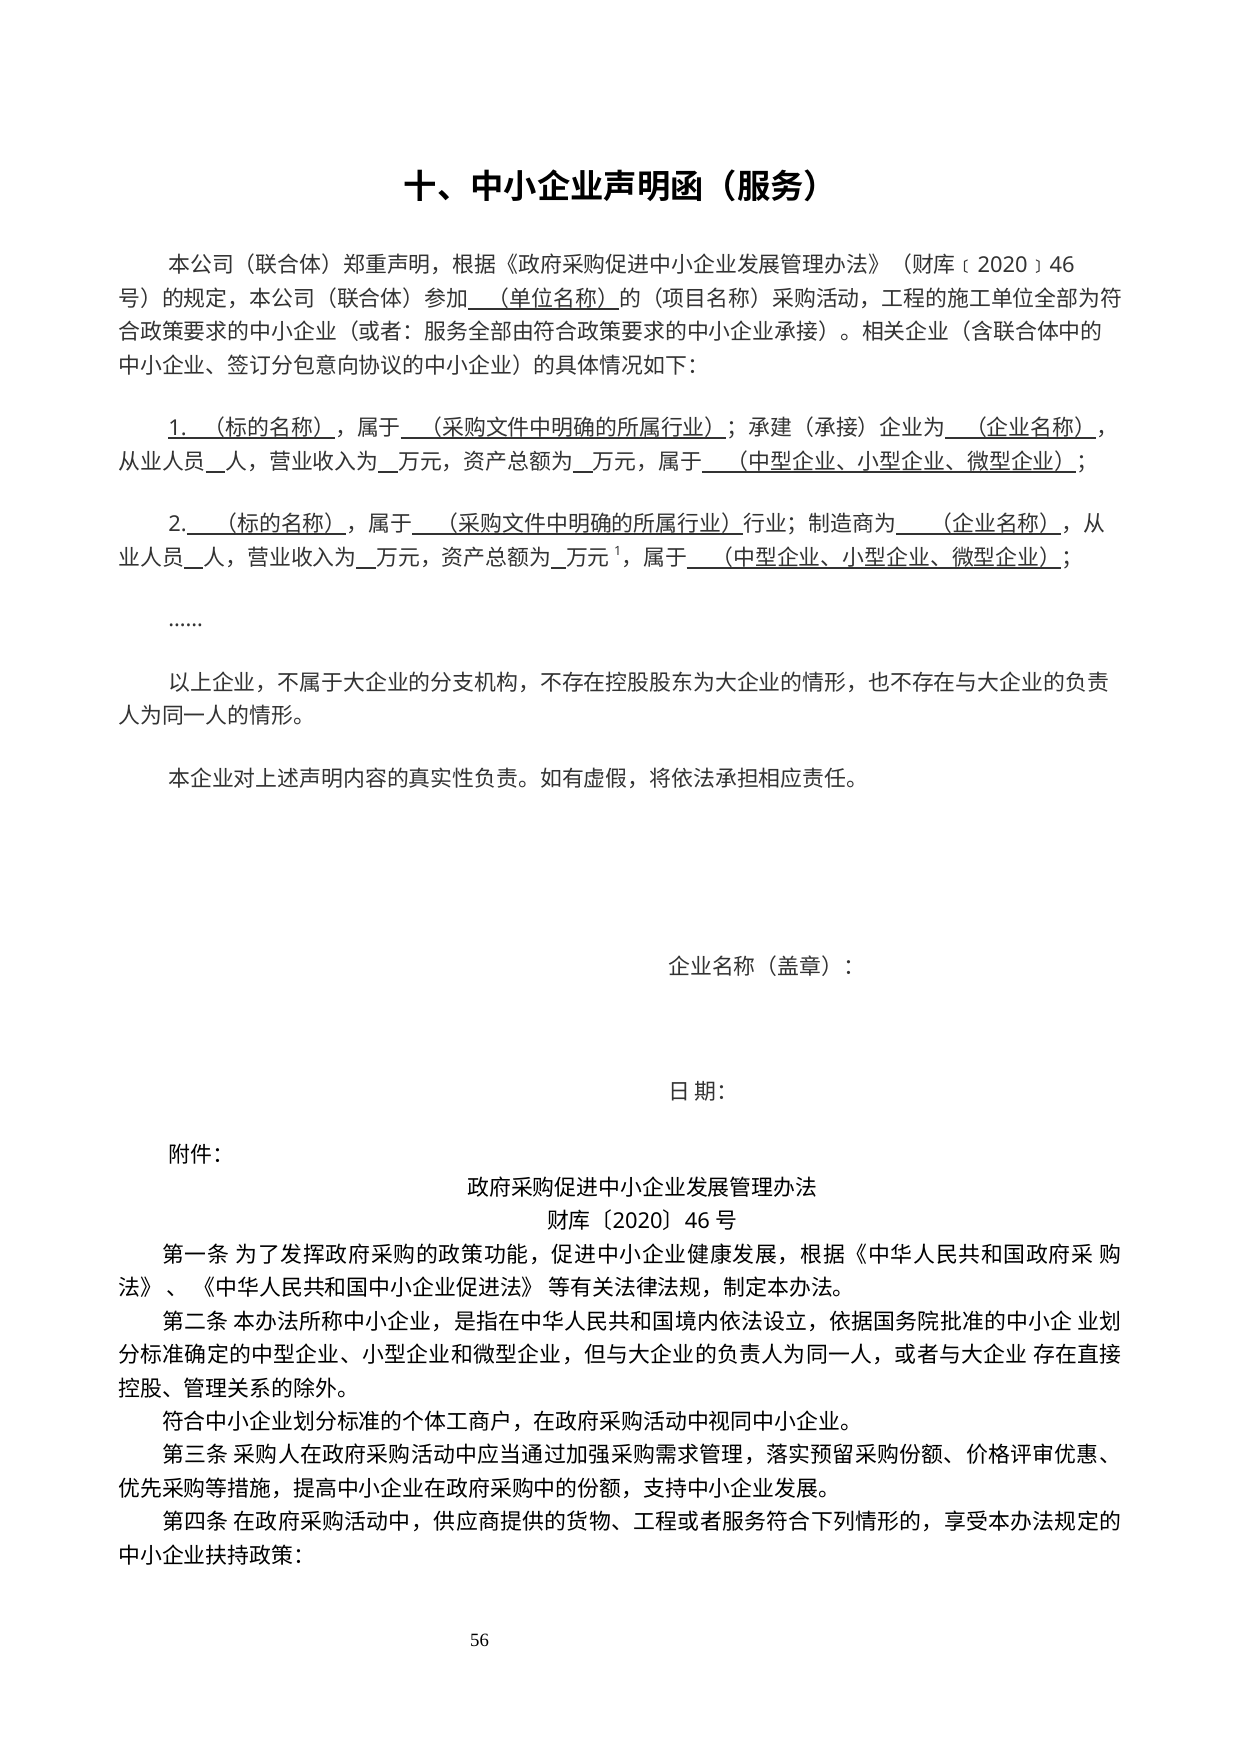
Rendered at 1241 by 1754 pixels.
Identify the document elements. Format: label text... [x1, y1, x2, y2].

text …… [118, 601, 1122, 635]
text 第一条 为了发挥政府采购的政策功能，促进中小企业健康发展，根据《中华人民共和国政府采 购法》 、 《中华人民共和国中小企业促进法》 等有关法律法规，制定本办法。 [118, 1236, 1122, 1303]
text 政府采购促进中小企业发展管理办法 [118, 1169, 1122, 1203]
text 日 期： [118, 1073, 1122, 1107]
text 1. （标的名称），属于 （采购文件中明确的所属行业）；承建（承接）企业为 （企业名称），从业人员 人，营业收入为 万元，资产总额为 万元，属于 （中型企业、小型企业、微型企业）； [118, 409, 1122, 476]
text 2. （标的名称），属于 （采购文件中明确的所属行业）行业；制造商为 （企业名称），从业人员 人，营业收入为 万元，资产总额为 万元1，属于 （中型企业、小型企业、微型企业）； [118, 505, 1122, 572]
text 十、中小企业声明函（服务） [118, 150, 1122, 217]
text 企业名称（盖章）： [118, 948, 1122, 981]
text 财库〔2020〕46 号 [118, 1203, 1122, 1236]
text 本公司（联合体）郑重声明，根据《政府采购促进中小企业发展管理办法》（财库﹝2020﹞46号）的规定，本公司（联合体）参加 （单位名称）的（项目名称）采购活动，工程的施工单位全部为符合政策要求的中小企业（或者：服务全部由符合政策要求的中小企业承接）。相关企业（含联合体中的中小企业、签订分包意向协议的中小企业）的具体情况如下： [118, 312, 1122, 380]
text 第二条 本办法所称中小企业，是指在中华人民共和国境内依法设立，依据国务院批准的中小企 业划分标准确定的中型企业、小型企业和微型企业，但与大企业的负责人为同一人，或者与大企业 存在直接控股、管理关系的除外。 [118, 1303, 1122, 1403]
text 以上企业，不属于大企业的分支机构，不存在控股股东为大企业的情形，也不存在与大企业的负责人为同一人的情形。 [118, 664, 1122, 731]
text 本企业对上述声明内容的真实性负责。如有虚假，将依法承担相应责任。 [118, 760, 1122, 793]
text 第四条 在政府采购活动中，供应商提供的货物、工程或者服务符合下列情形的，享受本办法规定的中小企业扶持政策： [118, 1503, 1122, 1570]
text 第三条 采购人在政府采购活动中应当通过加强采购需求管理，落实预留采购份额、价格评审优惠、优先采购等措施，提高中小企业在政府采购中的份额，支持中小企业发展。 [118, 1437, 1122, 1503]
text 附件： [118, 1136, 1122, 1169]
text 符合中小企业划分标准的个体工商户，在政府采购活动中视同中小企业。 [118, 1403, 1122, 1437]
text 本公司（联合体）郑重声明，根据《政府采购促进中小企业发展管理办法》（财库﹝2020﹞46号）的规定，本公司（联合体）参加 （单位名称）的（项目名称）采购活动，工程的施工单位全部为符合政策要求的中小企业（或者：服务全部由符合政策要求的中小企业承接）。相关企业（含联合体中的中小企业、签订分包意向协议的中小企业）的具体情况如下： [118, 246, 1122, 281]
